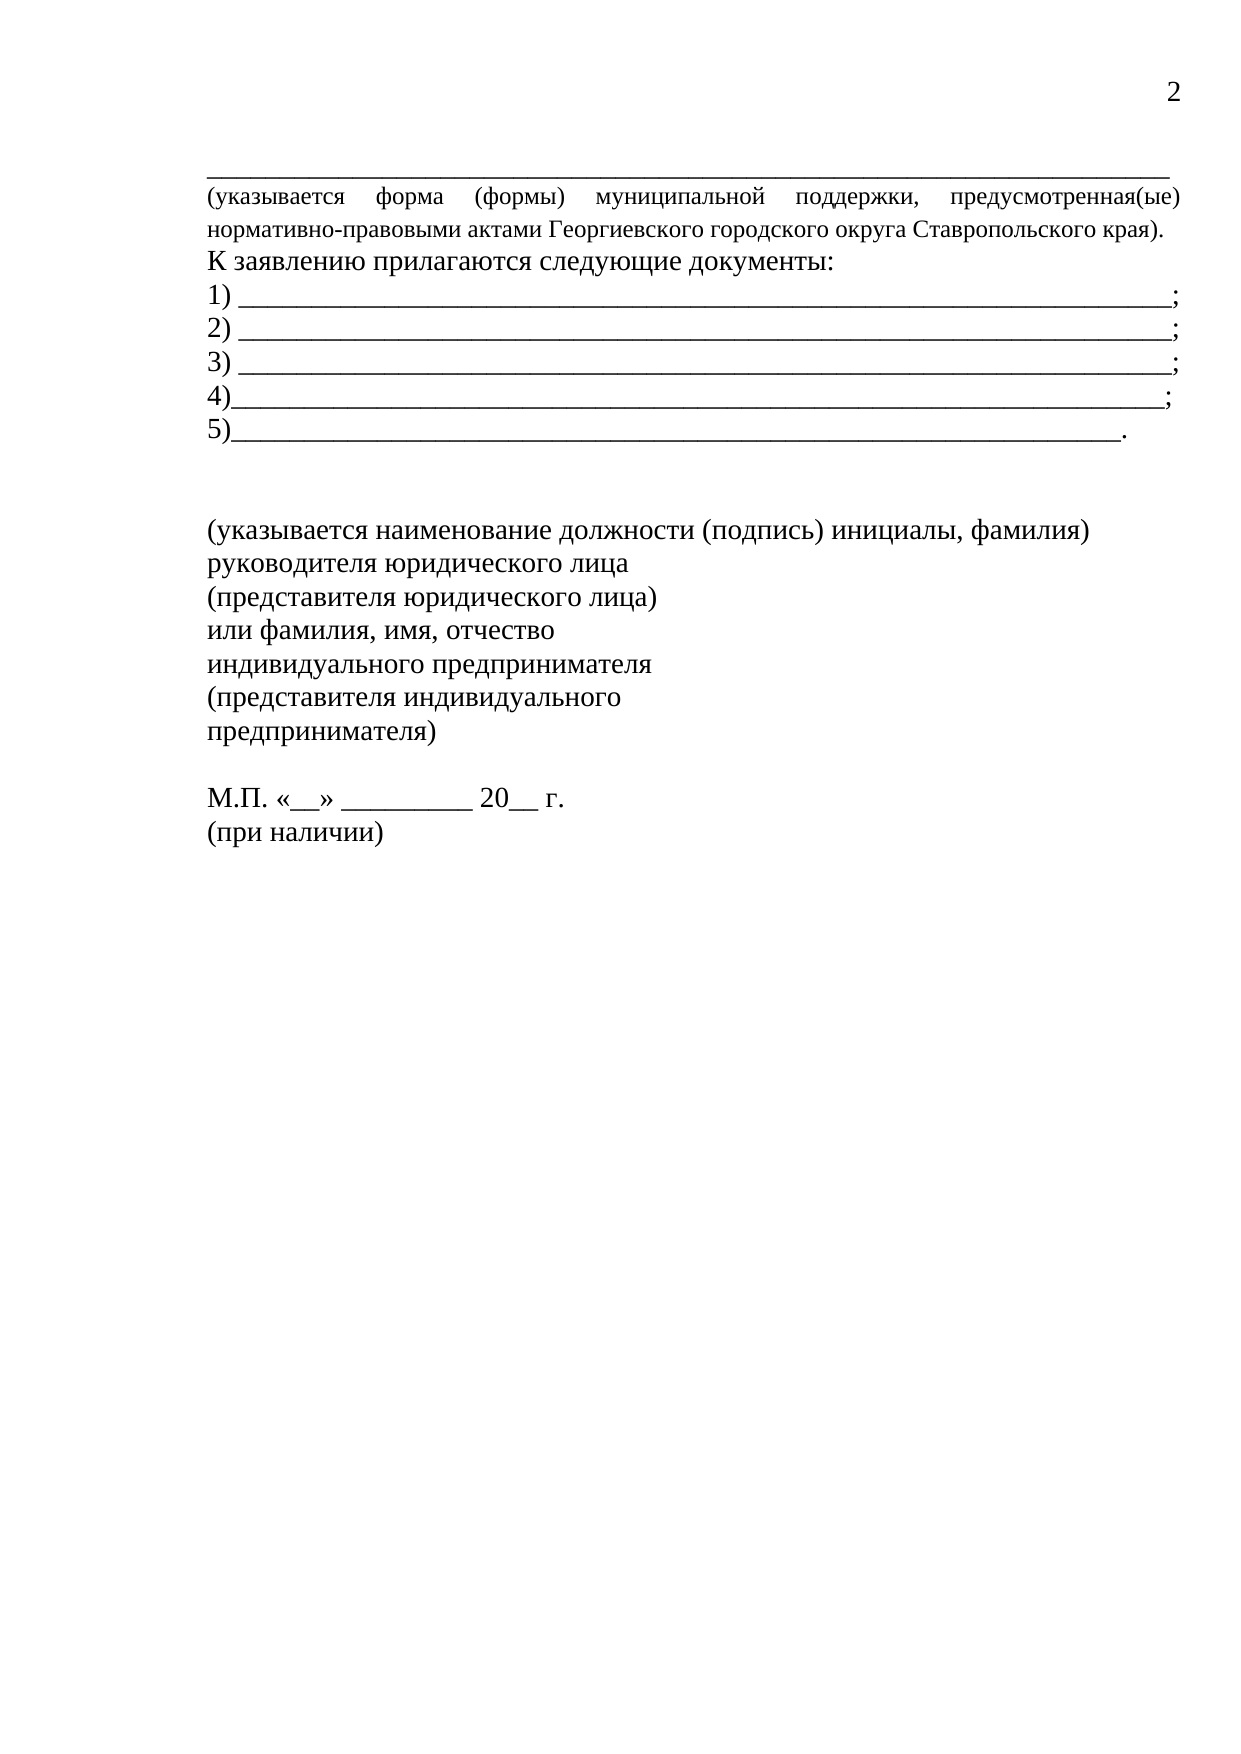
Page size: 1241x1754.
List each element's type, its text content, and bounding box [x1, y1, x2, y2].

text (представителя юридического лица) [207, 579, 1181, 612]
text или фамилия, имя, отчество [207, 612, 1181, 646]
text предпринимателя) [207, 713, 1181, 747]
text (представителя индивидуального [207, 679, 1181, 713]
text 3) ________________________________________________________________; [207, 344, 1181, 378]
text М.П. «__» _________ 20__ г. [207, 780, 1181, 814]
text К заявлению прилагаются следующие документы: [207, 243, 1181, 277]
text 4)________________________________________________________________;5)_____________________________________________________________. [207, 378, 1181, 445]
text (указывается форма (формы) муниципальной поддержки, предусмотренная(ые) нормативно-правовыми актами Георгиевского городского округа Ставропольского края). [207, 181, 1181, 243]
text 1) ________________________________________________________________; [207, 277, 1181, 311]
text 2) ________________________________________________________________; [207, 311, 1181, 344]
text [207, 148, 1181, 181]
text индивидуального предпринимателя [207, 646, 1181, 679]
text руководителя юридического лица [207, 545, 1181, 579]
text (указывается наименование должности (подпись) инициалы, фамилия) [207, 512, 1181, 545]
text (при наличии) [207, 814, 1181, 847]
